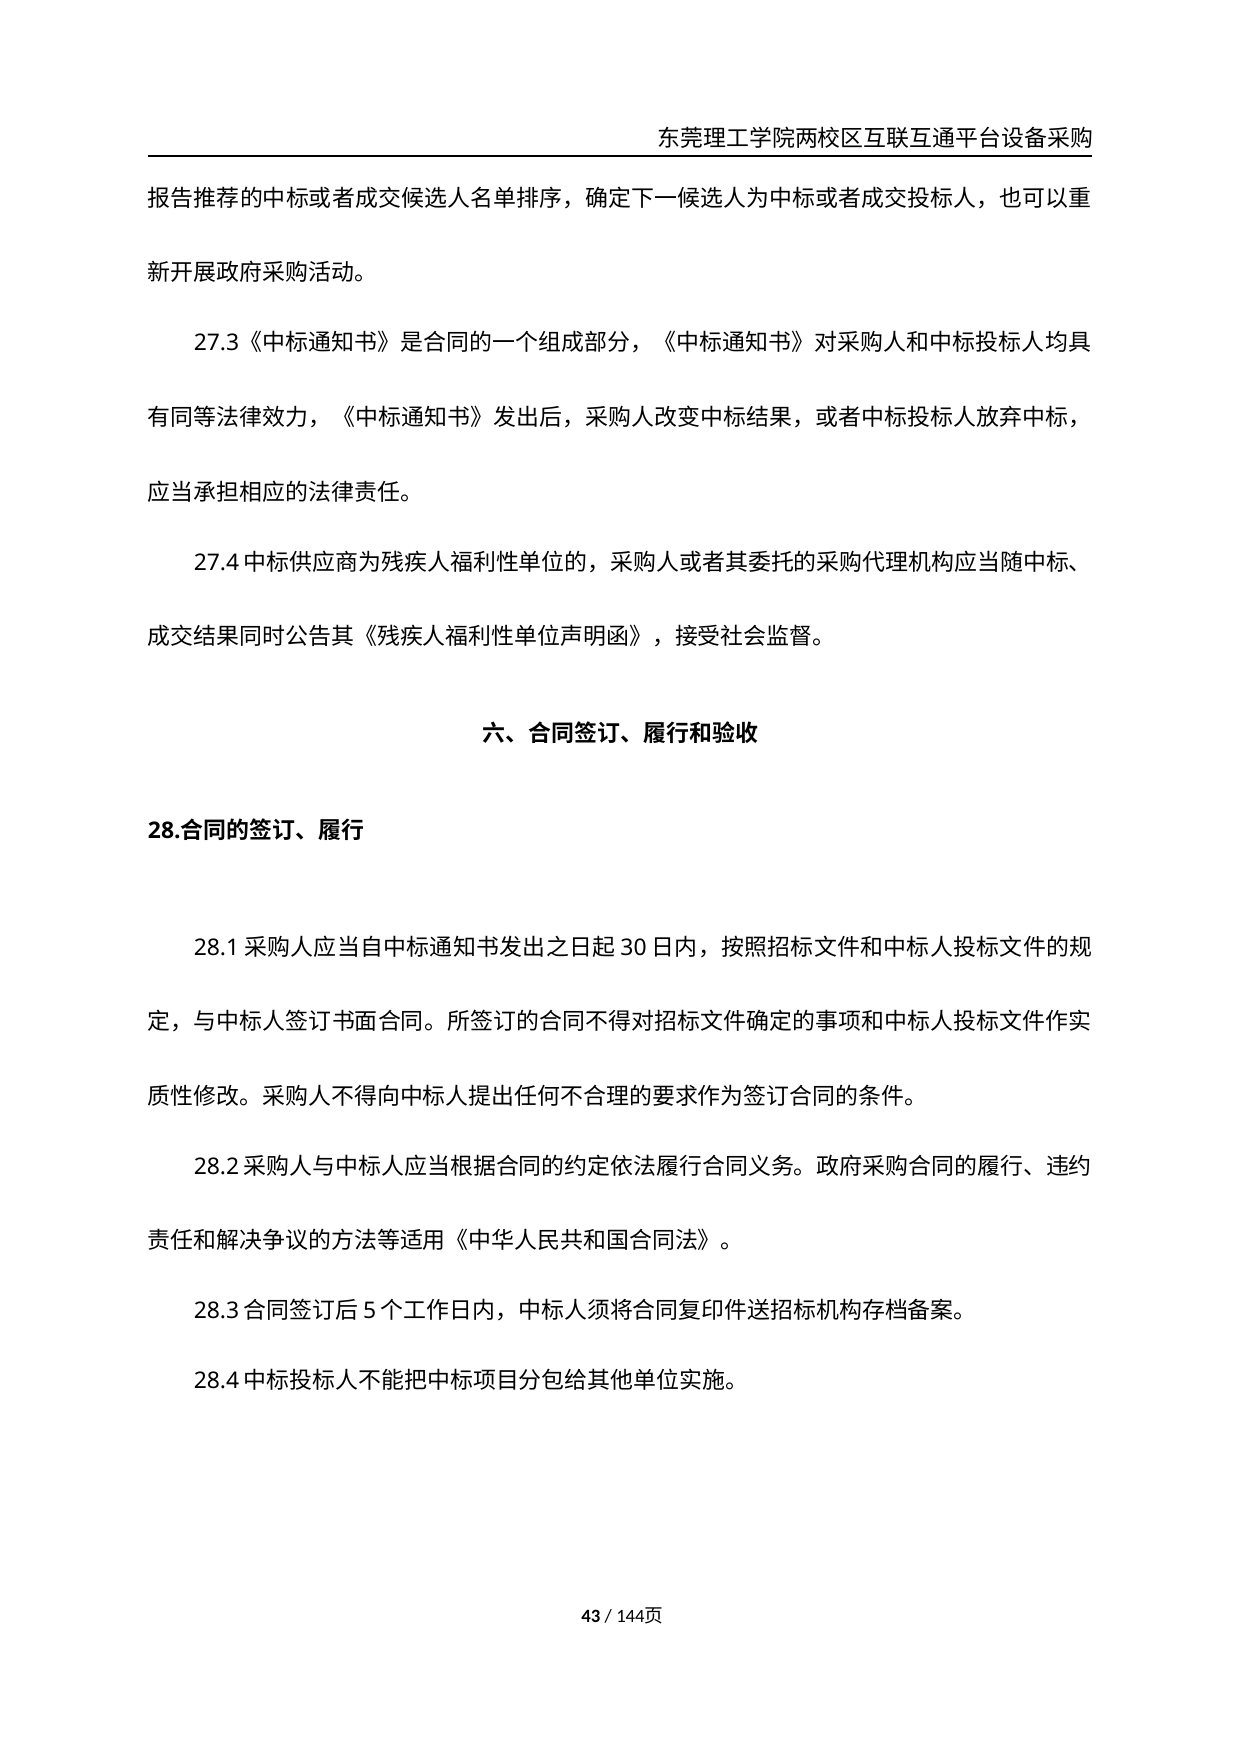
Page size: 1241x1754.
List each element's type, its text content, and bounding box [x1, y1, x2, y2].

text 28.4中标投标人不能把中标项目分包给其他单位实施。 [148, 1346, 1092, 1411]
text 27.4中标供应商为残疾人福利性单位的，采购人或者其委托的采购代理机构应当随中标、成交结果同时公告其《残疾人福利性单位声明函》，接受社会监督。 [148, 527, 1092, 667]
text 28.2采购人与中标人应当根据合同的约定依法履行合同义务。政府采购合同的履行、违约责任和解决争议的方法等适用《中华人民共和国合同法》。 [148, 1132, 1092, 1271]
text 28.1采购人应当自中标通知书发出之日起30日内，按照招标文件和中标人投标文件的规定，与中标人签订书面合同。所签订的合同不得对招标文件确定的事项和中标人投标文件作实质性修改。采购人不得向中标人提出任何不合理的要求作为签订合同的条件。 [148, 912, 1092, 1127]
text 28.3合同签订后5个工作日内，中标人须将合同复印件送招标机构存档备案。 [148, 1276, 1092, 1341]
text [148, 164, 1092, 303]
subtitle 六、合同签订、履行和验收 [148, 699, 1092, 764]
subtitle 28.合同的签订、履行 [148, 796, 1092, 861]
text 27.3《中标通知书》是合同的一个组成部分，《中标通知书》对采购人和中标投标人均具有同等法律效力，《中标通知书》发出后，采购人改变中标结果，或者中标投标人放弃中标，应当承担相应的法律责任。 [148, 308, 1092, 523]
